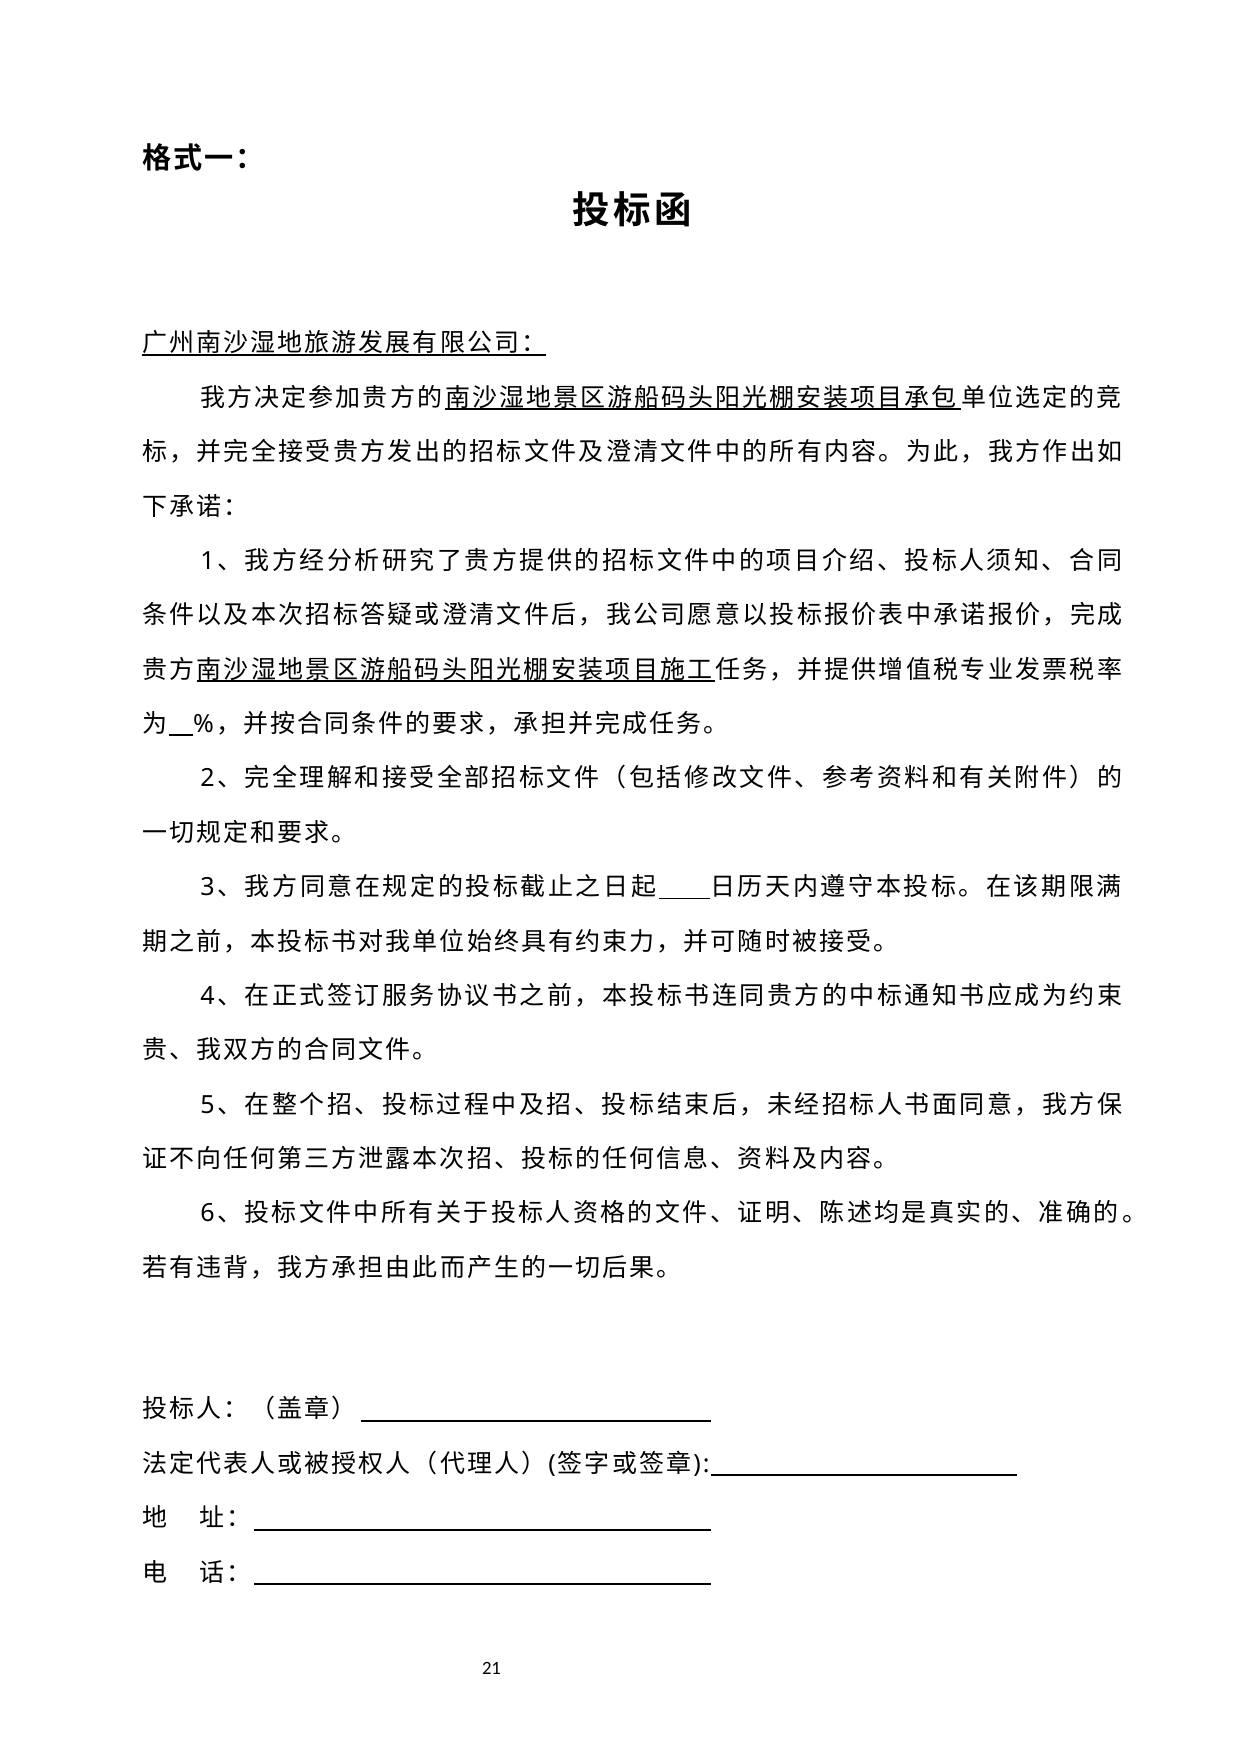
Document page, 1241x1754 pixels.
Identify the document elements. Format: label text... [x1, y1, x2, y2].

text 4、在正式签订服务协议书之前，本投标书连同贵方的中标通知书应成为约束贵、我双方的合同文件。 [142, 975, 1122, 1066]
text 法定代表人或被授权人（代理人）(签字或签章): [142, 1443, 1122, 1479]
text 我方决定参加贵方的南沙湿地景区游船码头阳光棚安装项目承包单位选定的竞标，并完全接受贵方发出的招标文件及澄清文件中的所有内容。为此，我方作出如下承诺： [142, 377, 1122, 522]
text 2、完全理解和接受全部招标文件（包括修改文件、参考资料和有关附件）的一切规定和要求。 [142, 758, 1122, 848]
text 投标人：（盖章） [142, 1389, 1122, 1425]
text 1、我方经分析研究了贵方提供的招标文件中的项目介绍、投标人须知、合同条件以及本次招标答疑或澄清文件后，我公司愿意以投标报价表中承诺报价，完成贵方南沙湿地景区游船码头阳光棚安装项目施工任务，并提供增值税专业发票税率为 %，并按合同条件的要求，承担并完成任务。 [142, 540, 1122, 740]
text 3、我方同意在规定的投标截止之日起 日历天内遵守本投标。在该期限满期之前，本投标书对我单位始终具有约束力，并可随时被接受。 [142, 867, 1122, 957]
text 投标函 [142, 177, 1122, 236]
text 广州南沙湿地旅游发展有限公司： [142, 323, 1122, 359]
text 地 址： [142, 1498, 1122, 1534]
text 6、投标文件中所有关于投标人资格的文件、证明、陈述均是真实的、准确的。若有违背，我方承担由此而产生的一切后果。 [142, 1193, 1122, 1283]
text 5、在整个招、投标过程中及招、投标结束后，未经招标人书面同意，我方保证不向任何第三方泄露本次招、投标的任何信息、资料及内容。 [142, 1084, 1122, 1175]
text 格式一： [142, 135, 1122, 177]
text 电 话： [142, 1552, 1122, 1588]
